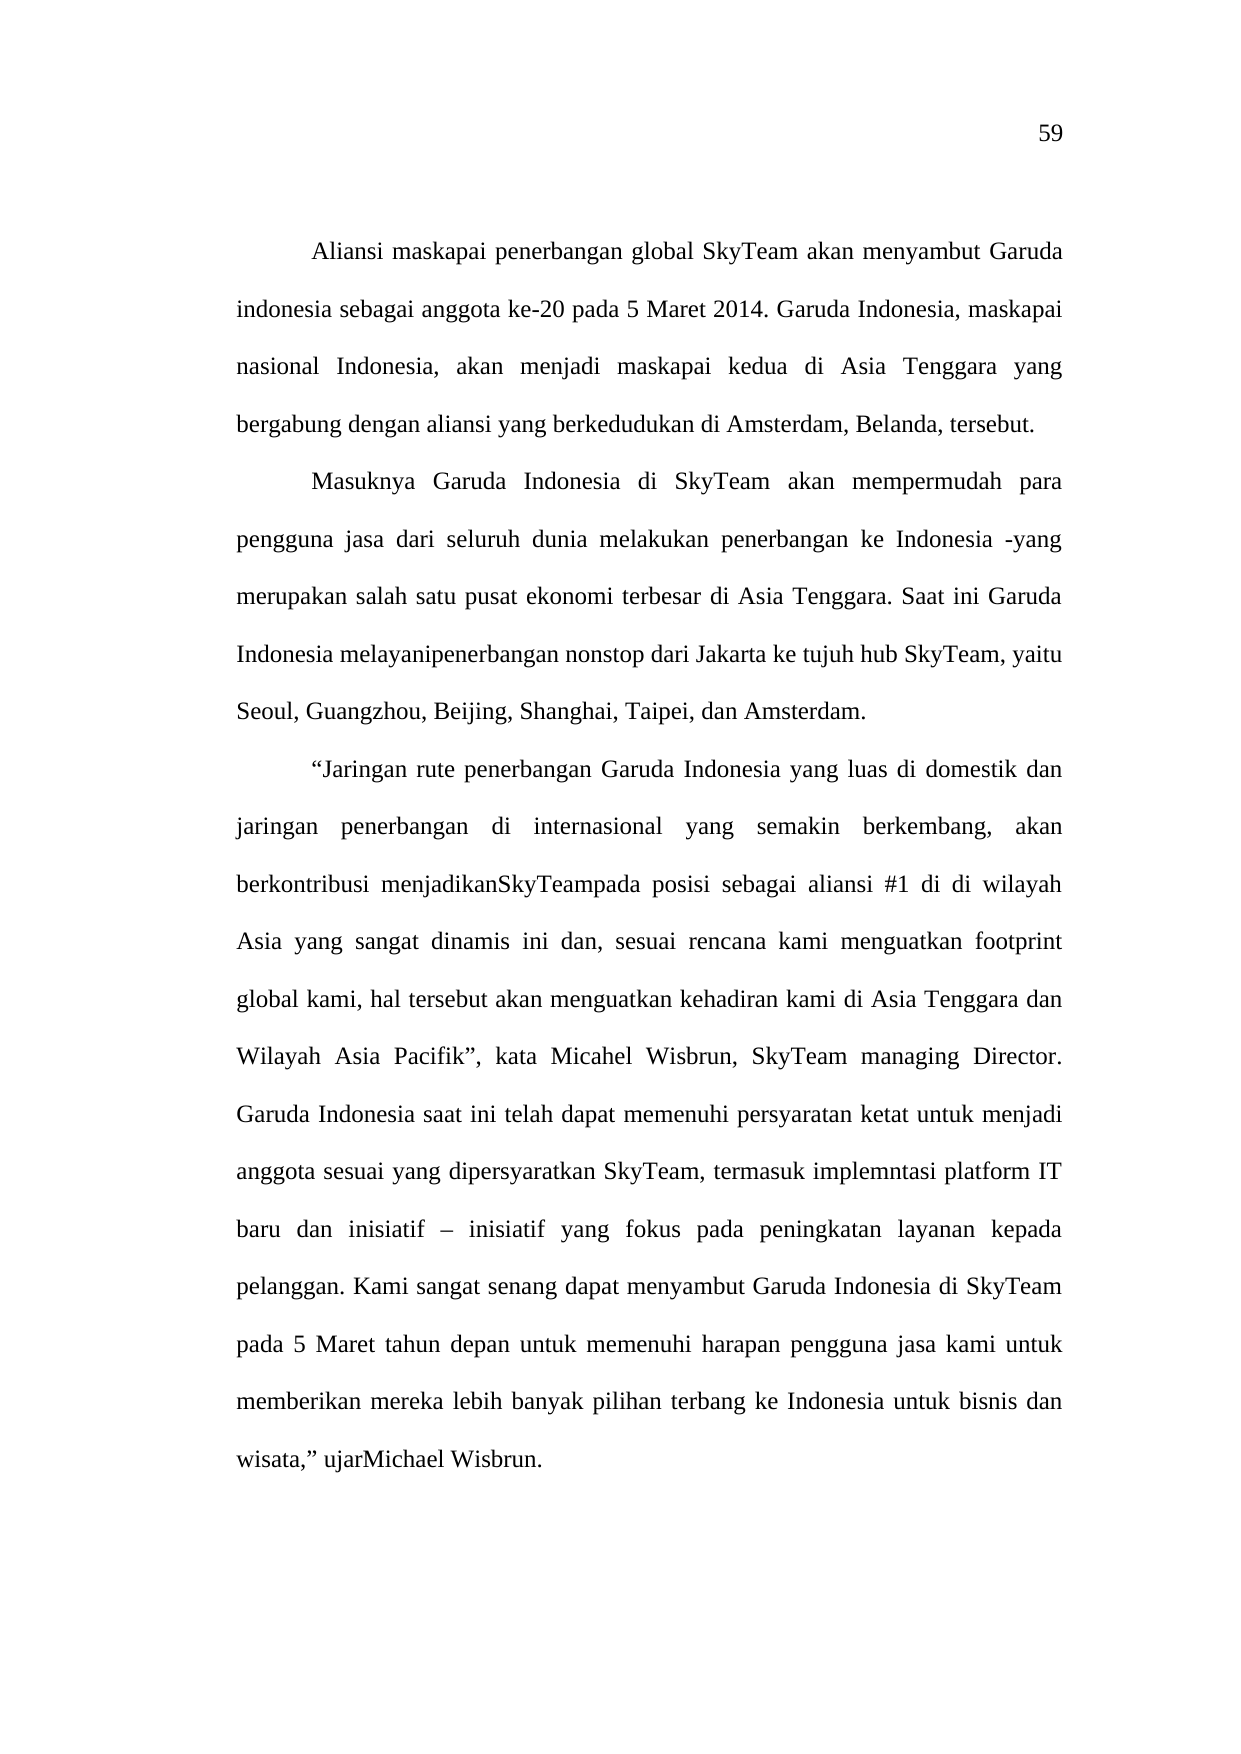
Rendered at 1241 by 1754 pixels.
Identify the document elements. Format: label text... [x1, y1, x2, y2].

text Aliansi maskapai penerbangan global SkyTeam akan menyambut Garuda indonesia sebagai anggota ke-20 pada 5 Maret 2014. Garuda Indonesia, maskapai nasional Indonesia, akan menjadi maskapai kedua di Asia Tenggara yang bergabung dengan aliansi yang berkedudukan di Amsterdam, Belanda, tersebut. [236, 236, 1063, 437]
text “Jaringan rute penerbangan Garuda Indonesia yang luas di domestik dan jaringan penerbangan di internasional yang semakin berkembang, akan berkontribusi menjadikanSkyTeampada posisi sebagai aliansi #1 di di wilayah Asia yang sangat dinamis ini dan, sesuai rencana kami menguatkan footprint global kami, hal tersebut akan menguatkan kehadiran kami di Asia Tenggara dan Wilayah Asia Pacifik”, kata Micahel Wisbrun, SkyTeam managing Director. Garuda Indonesia saat ini telah dapat memenuhi persyaratan ketat untuk menjadi anggota sesuai yang dipersyaratkan SkyTeam, termasuk implemntasi platform IT baru dan inisiatif – inisiatif yang fokus pada peningkatan layanan kepada pelanggan. Kami sangat senang dapat menyambut Garuda Indonesia di SkyTeam pada 5 Maret tahun depan untuk memenuhi harapan pengguna jasa kami untuk memberikan mereka lebih banyak pilihan terbang ke Indonesia untuk bisnis dan wisata,” ujarMichael Wisbrun. [236, 754, 1063, 1472]
text Masuknya Garuda Indonesia di SkyTeam akan mempermudah para pengguna jasa dari seluruh dunia melakukan penerbangan ke Indonesia -yang merupakan salah satu pusat ekonomi terbesar di Asia Tenggara. Saat ini Garuda Indonesia melayanipenerbangan nonstop dari Jakarta ke tujuh hub SkyTeam, yaitu Seoul, Guangzhou, Beijing, Shanghai, Taipei, dan Amsterdam. [236, 466, 1063, 725]
